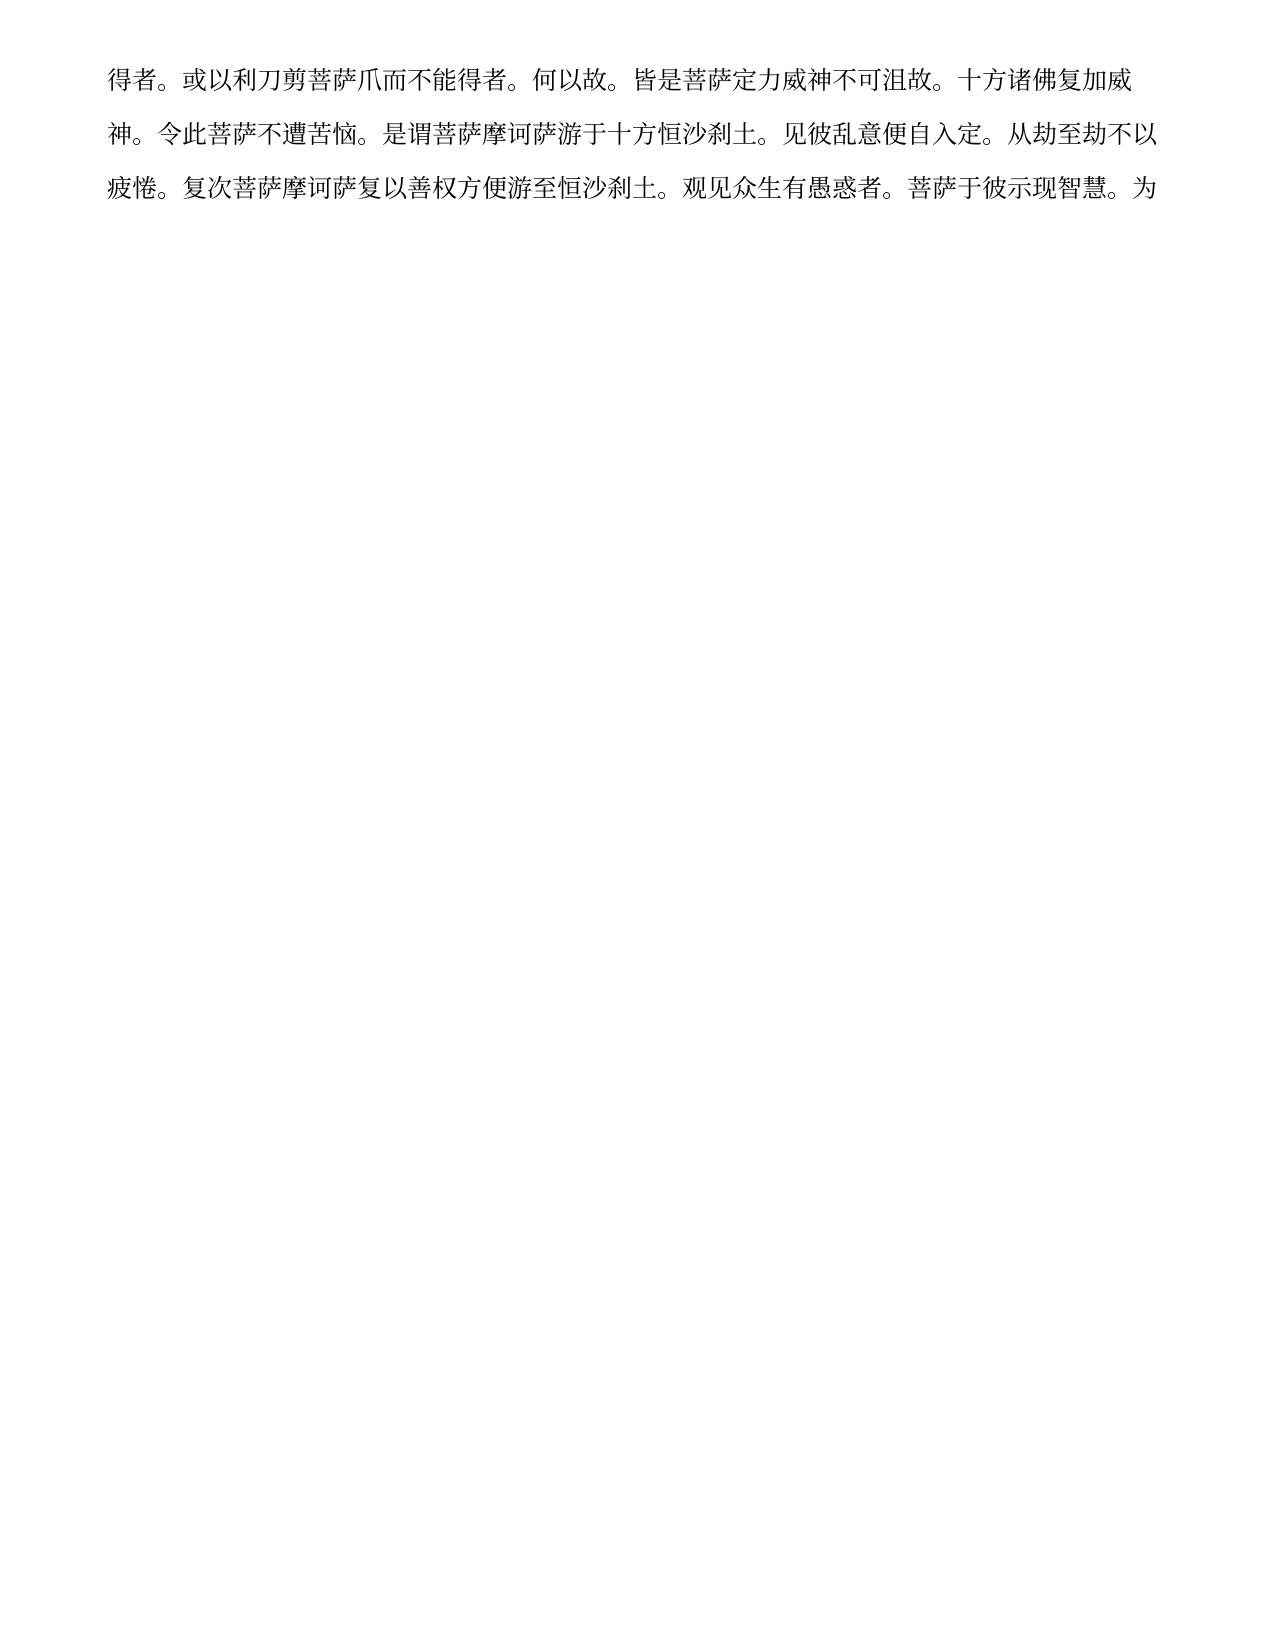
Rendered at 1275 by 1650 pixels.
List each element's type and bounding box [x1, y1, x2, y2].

text [107, 60, 1159, 205]
